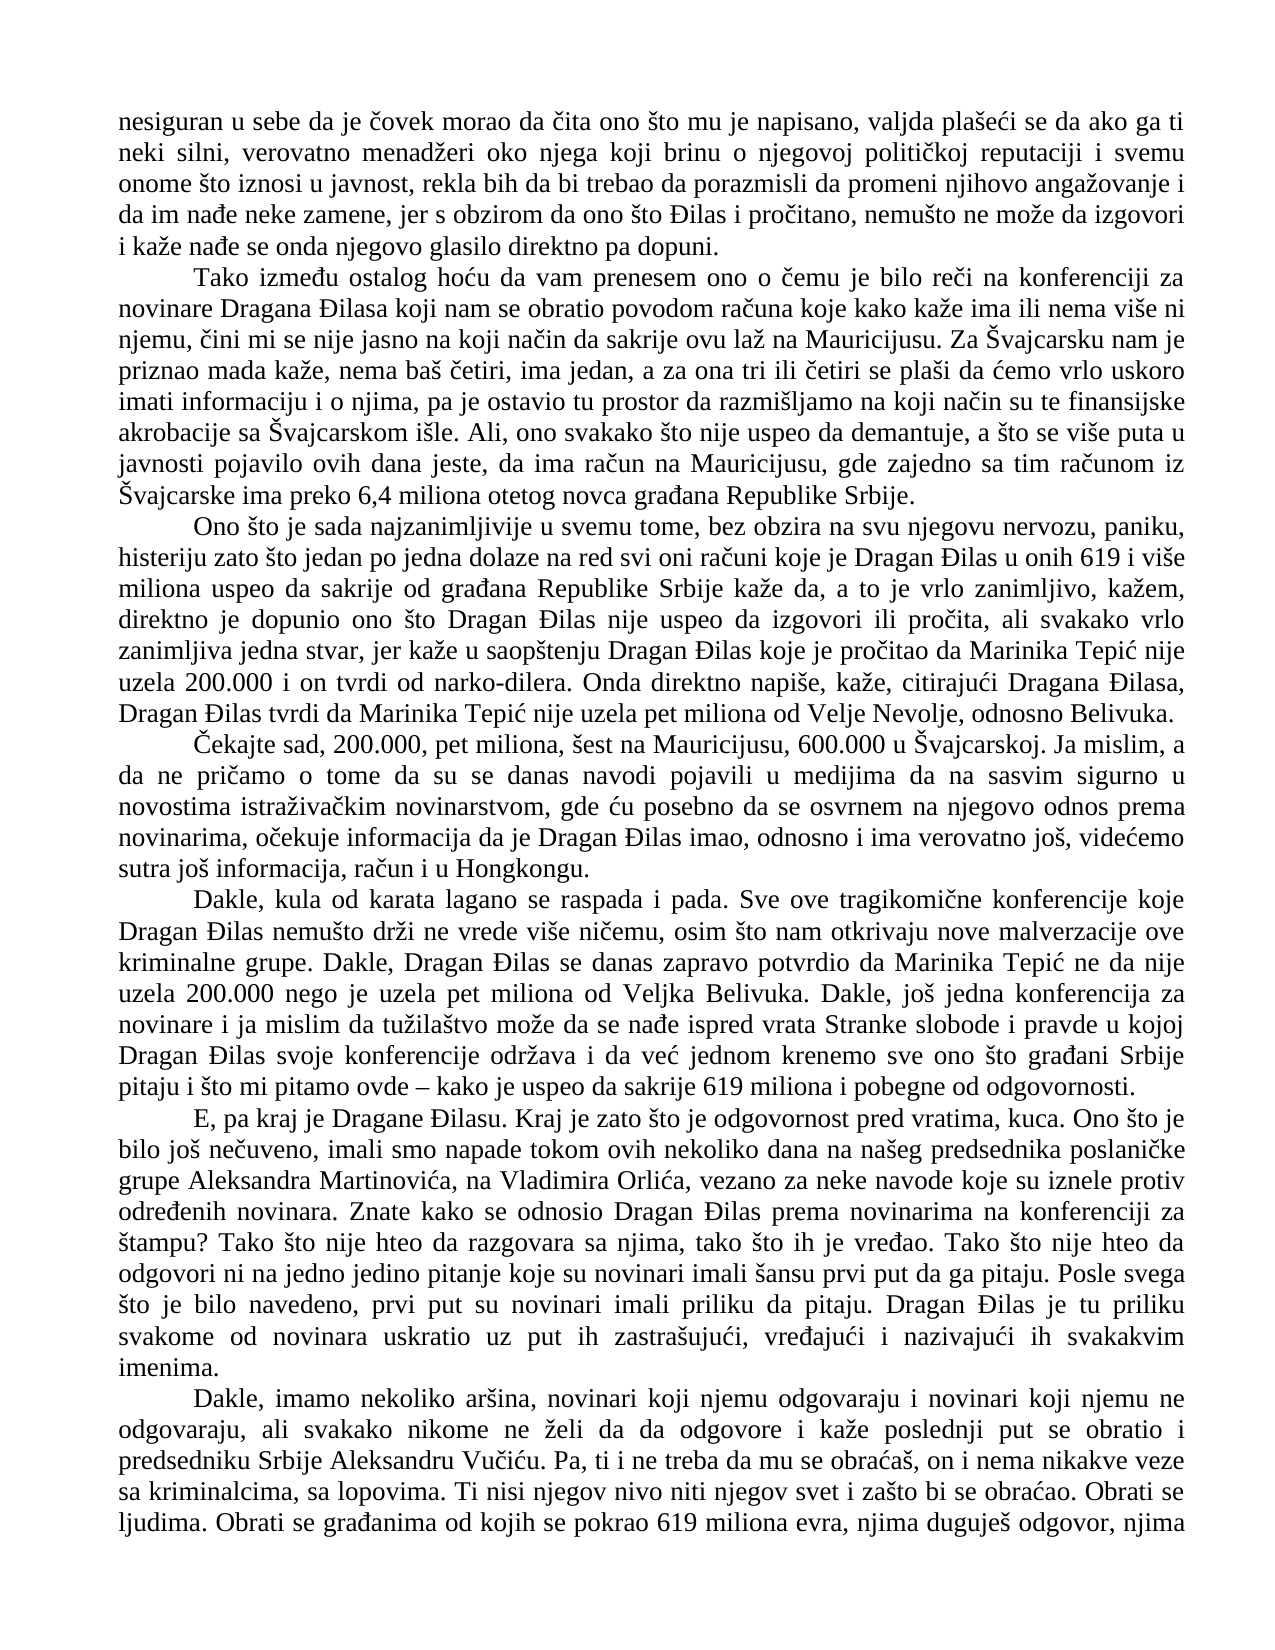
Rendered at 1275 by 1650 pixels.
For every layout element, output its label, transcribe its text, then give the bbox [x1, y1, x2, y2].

text E, pa kraj je Dragane Đilasu. Kraj je zato što je odgovornost pred vratima, kuca. Ono što je bilo još nečuveno, imali smo napade tokom ovih nekoliko dana na našeg predsednika poslaničke grupe Aleksandra Martinovića, na Vladimira Orlića, vezano za neke navode koje su iznele protiv određenih novinara. Znate kako se odnosio Dragan Đilas prema novinarima na konferenciji za štampu? Tako što nije hteo da razgovara sa njima, tako što ih je vređao. Tako što nije hteo da odgovori ni na jedno jedino pitanje koje su novinari imali šansu prvi put da ga pitaju. Posle svega što je bilo navedeno, prvi put su novinari imali priliku da pitaju. Dragan Đilas je tu priliku svakome od novinara uskratio uz put ih zastrašujući, vređajući i nazivajući ih svakakvim imenima. [118, 1102, 1186, 1382]
text Čekajte sad, 200.000, pet miliona, šest na Mauricijusu, 600.000 u Švajcarskoj. Ja mislim, a da ne pričamo o tome da su se danas navodi pojavili u medijima da na sasvim sigurno u novostima istraživačkim novinarstvom, gde ću posebno da se osvrnem na njegovo odnos prema novinarima, očekuje informacija da je Dragan Đilas imao, odnosno i ima verovatno još, videćemo sutra još informacija, račun i u Hongkongu. [118, 728, 1186, 884]
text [118, 1382, 1186, 1538]
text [118, 105, 1186, 261]
text Tako između ostalog hoću da vam prenesem ono o čemu je bilo reči na konferenciji za novinare Dragana Đilasa koji nam se obratio povodom računa koje kako kaže ima ili nema više ni njemu, čini mi se nije jasno na koji način da sakrije ovu laž na Mauricijusu. Za Švajcarsku nam je priznao mada kaže, nema baš četiri, ima jedan, a za ona tri ili četiri se plaši da ćemo vrlo uskoro imati informaciju i o njima, pa je ostavio tu prostor da razmišljamo na koji način su te finansijske akrobacije sa Švajcarskom išle. Ali, ono svakako što nije uspeo da demantuje, a što se više puta u javnosti pojavilo ovih dana jeste, da ima račun na Mauricijusu, gde zajedno sa tim računom iz Švajcarske ima preko 6,4 miliona otetog novca građana Republike Srbije. [118, 261, 1186, 510]
text Ono što je sada najzanimljivije u svemu tome, bez obzira na svu njegovu nervozu, paniku, histeriju zato što jedan po jedna dolaze na red svi oni računi koje je Dragan Đilas u onih 619 i više miliona uspeo da sakrije od građana Republike Srbije kaže da, a to je vrlo zanimljivo, kažem, direktno je dopunio ono što Dragan Đilas nije uspeo da izgovori ili pročita, ali svakako vrlo zanimljiva jedna stvar, jer kaže u saopštenju Dragan Đilas koje je pročitao da Marinika Tepić nije uzela 200.000 i on tvrdi od narko-dilera. Onda direktno napiše, kaže, citirajući Dragana Đilasa, Dragan Đilas tvrdi da Marinika Tepić nije uzela pet miliona od Velje Nevolje, odnosno Belivuka. [118, 510, 1186, 728]
text Dakle, kula od karata lagano se raspada i pada. Sve ove tragikomične konferencije koje Dragan Đilas nemušto drži ne vrede više ničemu, osim što nam otkrivaju nove malverzacije ove kriminalne grupe. Dakle, Dragan Đilas se danas zapravo potvrdio da Marinika Tepić ne da nije uzela 200.000 nego je uzela pet miliona od Veljka Belivuka. Dakle, još jedna konferencija za novinare i ja mislim da tužilaštvo može da se nađe ispred vrata Stranke slobode i pravde u kojoj Dragan Đilas svoje konferencije održava i da već jednom krenemo sve ono što građani Srbije pitaju i što mi pitamo ovde – kako je uspeo da sakrije 619 miliona i pobegne od odgovornosti. [118, 884, 1186, 1102]
